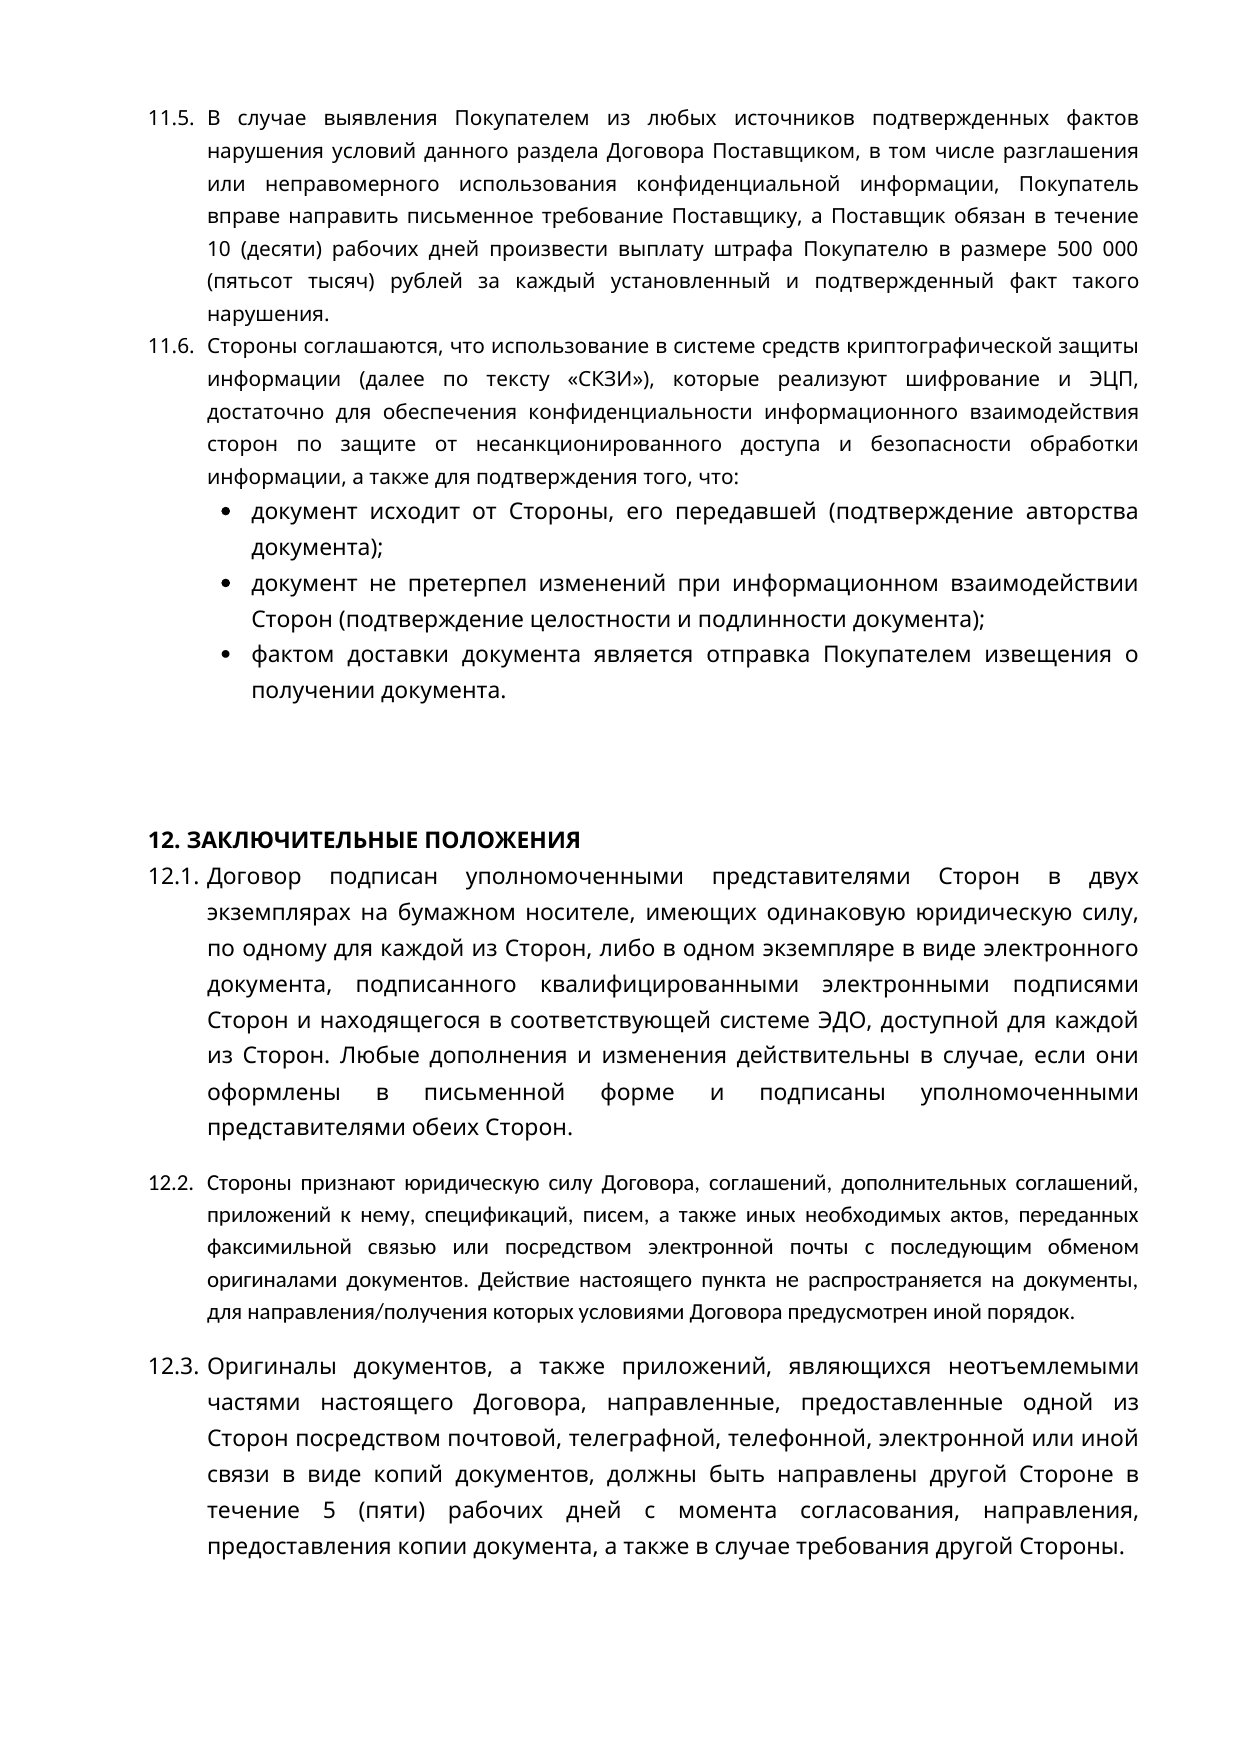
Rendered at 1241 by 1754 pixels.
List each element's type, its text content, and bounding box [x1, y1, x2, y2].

list 11.5. В случае выявления Покупателем из любых источников подтвержденных фактов нарушения условий данного раздела Договора Поставщиком, в том числе разглашения или неправомерного использования конфиденциальной информации, Покупатель вправе направить письменное требование Поставщику, а Поставщик обязан в течение 10 (десяти) рабочих дней произвести выплату штрафа Покупателю в размере 500 000 (пятьсот тысяч) рублей за каждый установленный и подтвержденный факт такого нарушения. [148, 103, 1140, 327]
list Стороны соглашаются, что использование в системе средств криптографической защиты информации (далее по тексту «СКЗИ»), которые реализуют шифрование и ЭЦП, достаточно для обеспечения конфиденциальности информационного взаимодействия сторон по защите от несанкционированного доступа и безопасности обработки информации, а также для подтверждения того, что: [148, 332, 1140, 491]
text 12. ЗАКЛЮЧИТЕЛЬНЫЕ ПОЛОЖЕНИЯ [142, 824, 1140, 855]
text 12.1. Договор подписан уполномоченными представителями Сторон в двух экземплярах на бумажном носителе, имеющих одинаковую юридическую силу, по одному для каждой из Сторон, либо в одном экземпляре в виде электронного документа, подписанного квалифицированными электронными подписями Сторон и находящегося в соответствующей системе ЭДО, доступной для каждой из Сторон. Любые дополнения и изменения действительны в случае, если они оформлены в письменной форме и подписаны уполномоченными представителями обеих Сторон. [148, 860, 1140, 1143]
text 12.3. Оригиналы документов, а также приложений, являющихся неотъемлемыми частями настоящего Договора, направленные, предоставленные одной из Сторон посредством почтовой, телеграфной, телефонной, электронной или иной связи в виде копий документов, должны быть направлены другой Стороне в течение 5 (пяти) рабочих дней с момента согласования, направления, предоставления копии документа, а также в случае требования другой Стороны. [148, 1350, 1140, 1561]
list документ не претерпел изменений при информационном взаимодействии Сторон (подтверждение целостности и подлинности документа); [222, 567, 1140, 634]
list документ исходит от Стороны, его передавшей (подтверждение авторства документа); [222, 495, 1140, 562]
text 12.2. Стороны признают юридическую силу Договора, соглашений, дополнительных соглашений, приложений к нему, спецификаций, писем, а также иных необходимых актов, переданных факсимильной связью или посредством электронной почты с последующим обменом оригиналами документов. Действие настоящего пункта не распространяется на документы, для направления/получения которых условиями Договора предусмотрен иной порядок. [148, 1168, 1140, 1325]
list фактом доставки документа является отправка Покупателем извещения о получении документа. [222, 638, 1140, 706]
